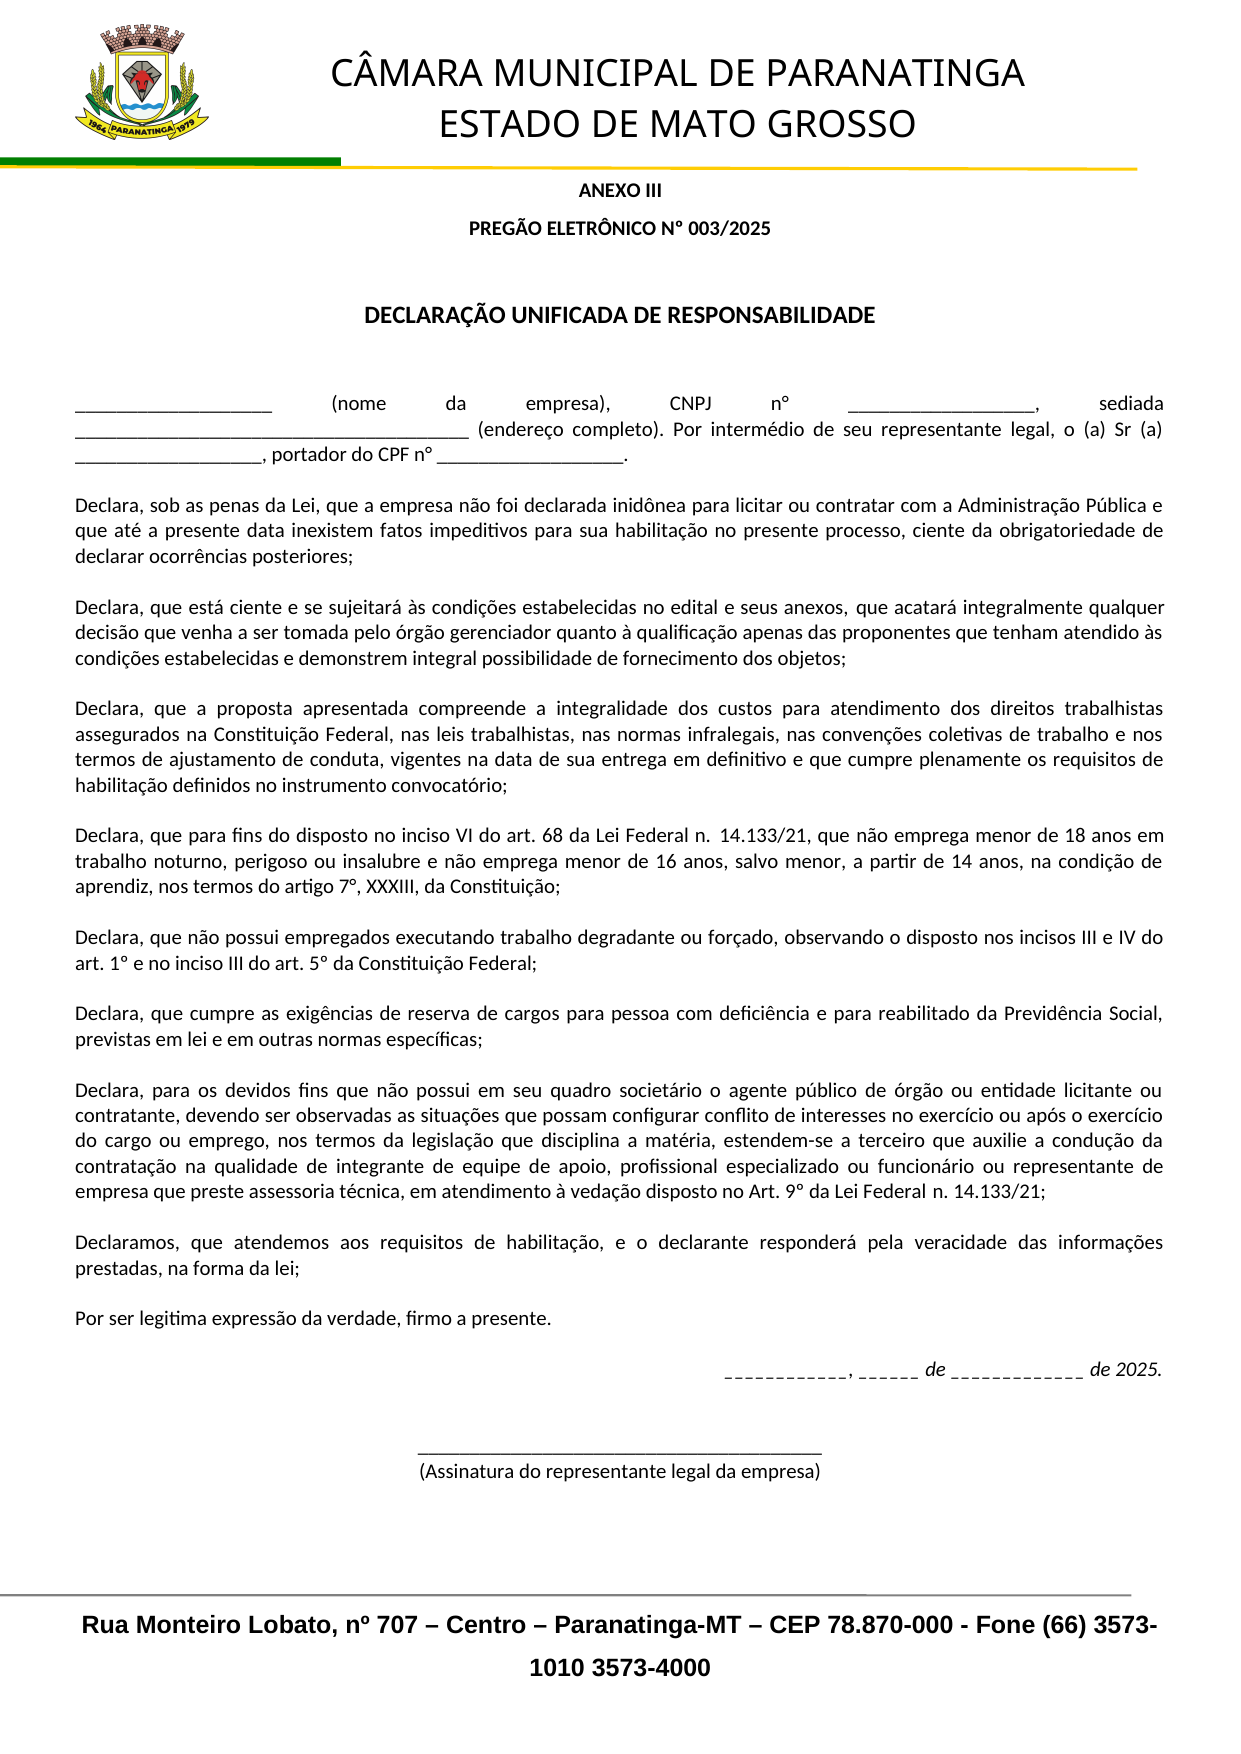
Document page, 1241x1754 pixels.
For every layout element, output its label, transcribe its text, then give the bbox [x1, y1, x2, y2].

text Declara, que está ciente e se sujeitará às condições estabelecidas no edital e seus anexos, que acatará integralmente qualquer decisão que venha a ser tomada pelo órgão gerenciador quanto à qualificação apenas das proponentes que tenham atendido às condições estabelecidas e demonstrem integral possibilidade de fornecimento dos objetos; [75, 594, 1165, 670]
text Declara, que cumpre as exigências de reserva de cargos para pessoa com deficiência e para reabilitado da Previdência Social, previstas em lei e em outras normas específicas; [75, 1001, 1165, 1051]
text ___________________ (nome da empresa), CNPJ n° __________________, sediada ______________________________________ (endereço completo). Por intermédio de seu representante legal, o (a) Sr (a) __________________, portador do CPF n° __________________. [75, 391, 1165, 467]
text ANEXO III [75, 177, 1165, 203]
text Por ser legitima expressão da verdade, firmo a presente. [75, 1306, 1165, 1331]
text (Assinatura do representante legal da empresa) [75, 1458, 1165, 1483]
text _______________________________________ [75, 1433, 1165, 1458]
text ____________, ______ de _____________ de 2025. [75, 1356, 1165, 1382]
text DECLARAÇÃO UNIFICADA DE RESPONSABILIDADE [75, 299, 1165, 330]
text Declara, que a proposta apresentada compreende a integralidade dos custos para atendimento dos direitos trabalhistas assegurados na Constituição Federal, nas leis trabalhistas, nas normas infralegais, nas convenções coletivas de trabalho e nos termos de ajustamento de conduta, vigentes na data de sua entrega em definitivo e que cumpre plenamente os requisitos de habilitação definidos no instrumento convocatório; [75, 696, 1165, 797]
text Declara, para os devidos fins que não possui em seu quadro societário o agente público de órgão ou entidade licitante ou contratante, devendo ser observadas as situações que possam configurar conflito de interesses no exercício ou após o exercício do cargo ou emprego, nos termos da legislação que disciplina a matéria, estendem-se a terceiro que auxilie a condução da contratação na qualidade de integrante de equipe de apoio, profissional especializado ou funcionário ou representante de empresa que preste assessoria técnica, em atendimento à vedação disposto no Art. 9º da Lei Federal n. 14.133/21; [75, 1077, 1165, 1204]
text PREGÃO ELETRÔNICO Nº 003/2025 [75, 215, 1165, 241]
text Declaramos, que atendemos aos requisitos de habilitação, e o declarante responderá pela veracidade das informações prestadas, na forma da lei; [75, 1229, 1165, 1280]
text Declara, sob as penas da Lei, que a empresa não foi declarada inidônea para licitar ou contratar com a Administração Pública e que até a presente data inexistem fatos impeditivos para sua habilitação no presente processo, ciente da obrigatoriedade de declarar ocorrências posteriores; [75, 492, 1165, 568]
text Declara, que não possui empregados executando trabalho degradante ou forçado, observando o disposto nos incisos III e IV do art. 1º e no inciso III do art. 5º da Constituição Federal; [75, 924, 1165, 975]
text Declara, que para fins do disposto no inciso VI do art. 68 da Lei Federal n. 14.133/21, que não emprega menor de 18 anos em trabalho noturno, perigoso ou insalubre e não emprega menor de 16 anos, salvo menor, a partir de 14 anos, na condição de aprendiz, nos termos do artigo 7°, XXXIII, da Constituição; [75, 823, 1165, 899]
picture [75, 24, 209, 140]
